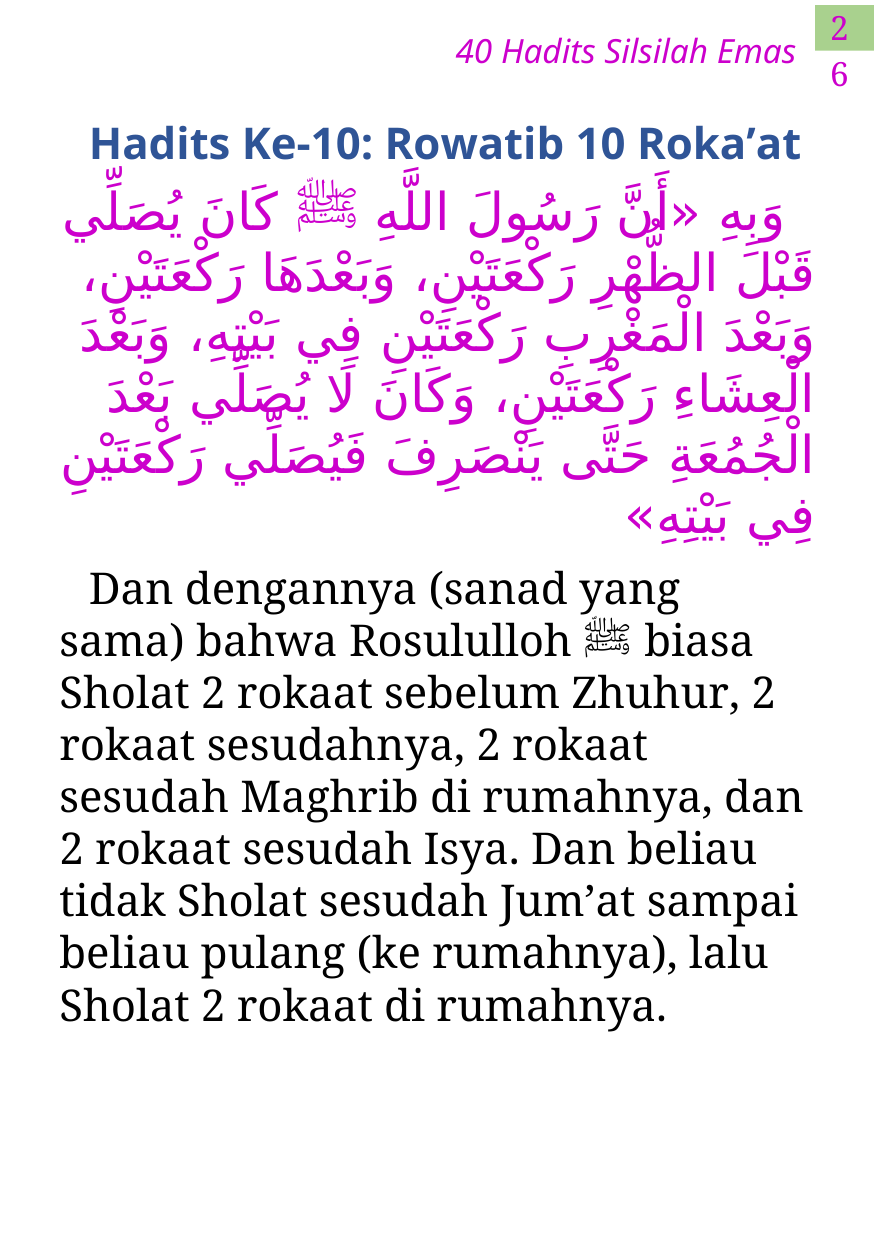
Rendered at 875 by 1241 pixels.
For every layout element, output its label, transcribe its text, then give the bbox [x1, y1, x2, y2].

subtitle Hadits Ke-10: Rowatib 10 Roka’at [89, 118, 815, 170]
text وَبِهِ «أَنَّ رَسُولَ اللَّهِ ﷺ كَانَ يُصَلِّي قَبْلَ الظُّهْرِ رَكْعَتَيْنِ، وَبَعْدَهَا رَكْعَتَيْنِ، وَبَعْدَ الْمَغْرِبِ رَكْعَتَيْنِ فِي بَيْتِهِ، وَبَعْدَ الْعِشَاءِ رَكْعَتَيْنِ، وَكَانَ لَا يُصَلِّي بَعْدَ الْجُمُعَةِ حَتَّى يَنْصَرِفَ فَيُصَلِّي رَكْعَتَيْنِ فِي بَيْتِهِ» [59, 182, 815, 546]
text Dan dengannya (sanad yang sama) bahwa Rosululloh ﷺ biasa Sholat 2 rokaat sebelum Zhuhur, 2 rokaat sesudahnya, 2 rokaat sesudah Maghrib di rumahnya, dan 2 rokaat sesudah Isya. Dan beliau tidak Sholat sesudah Jum’at sampai beliau pulang (ke rumahnya), lalu Sholat 2 rokaat di rumahnya. [59, 563, 815, 1031]
